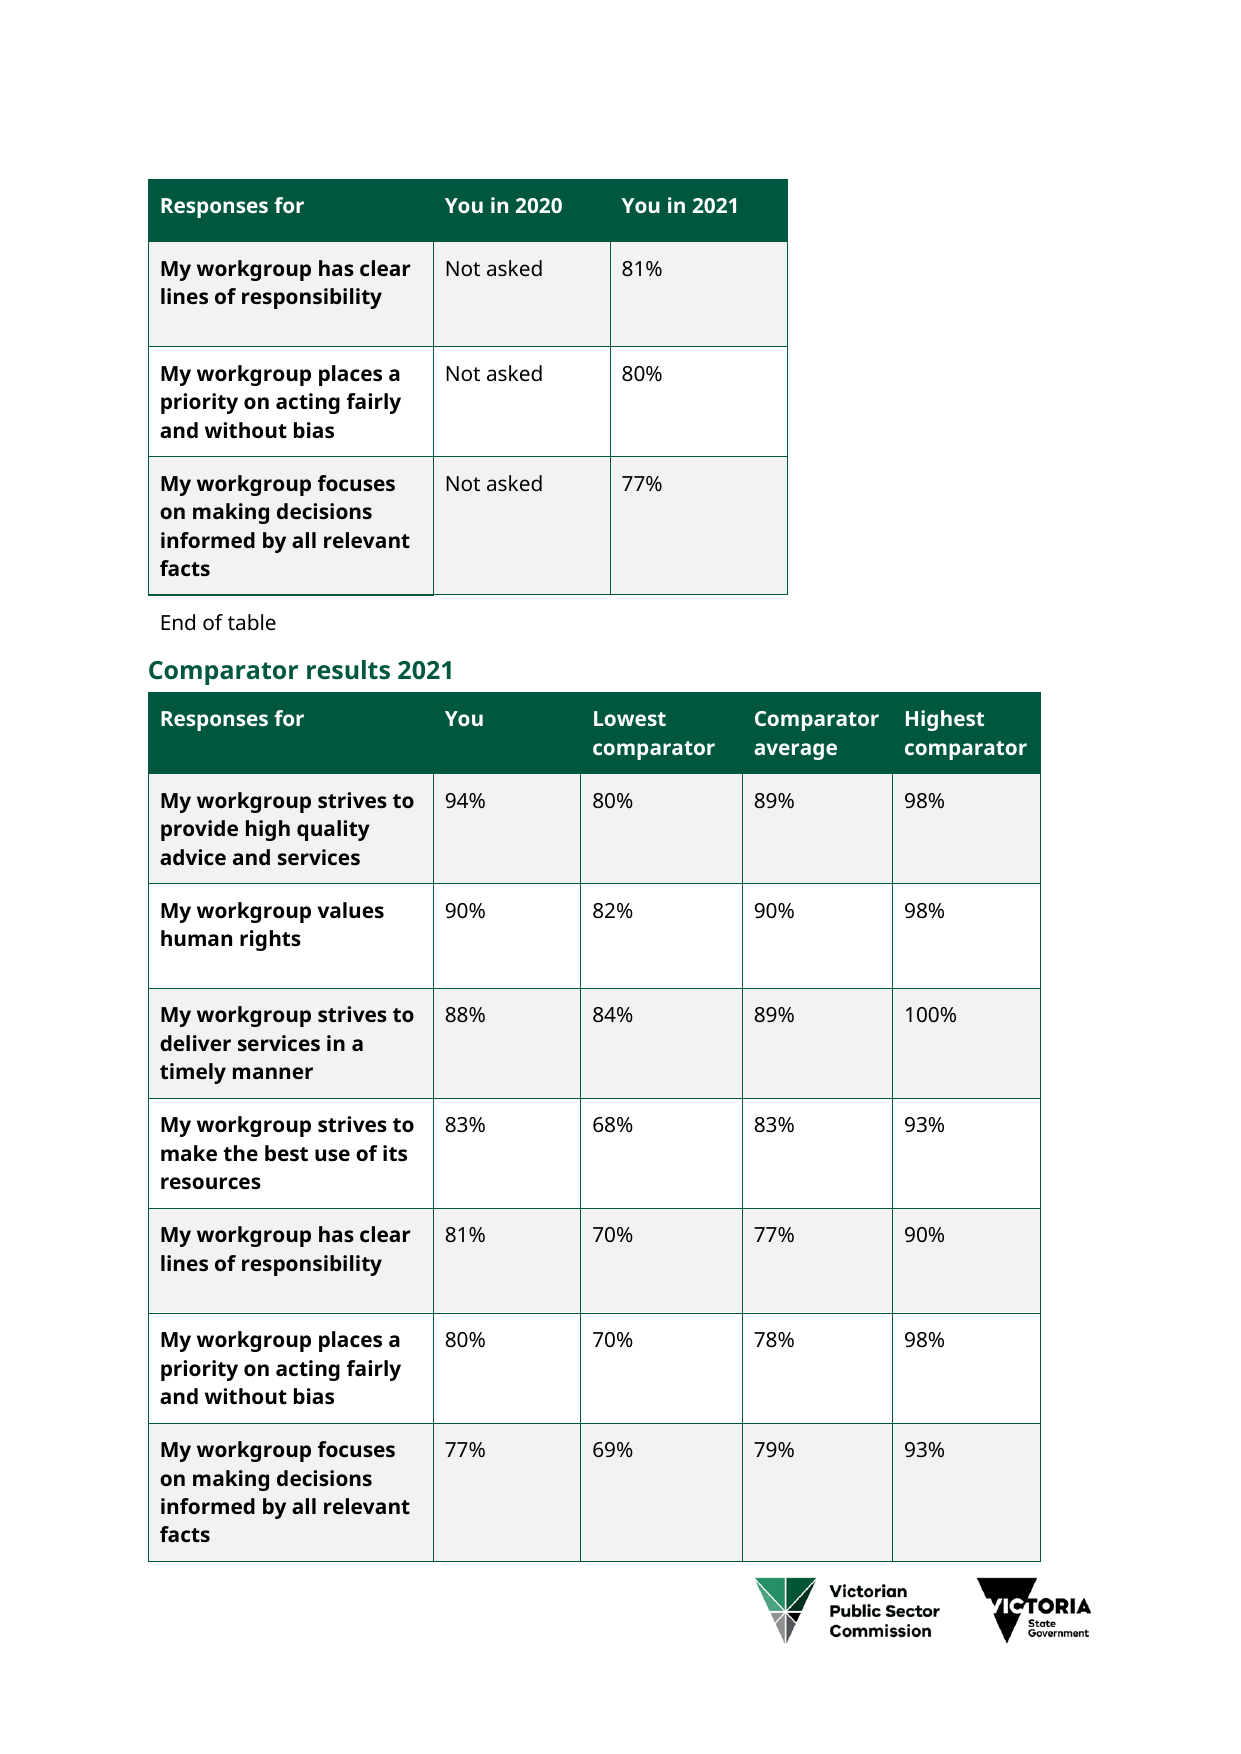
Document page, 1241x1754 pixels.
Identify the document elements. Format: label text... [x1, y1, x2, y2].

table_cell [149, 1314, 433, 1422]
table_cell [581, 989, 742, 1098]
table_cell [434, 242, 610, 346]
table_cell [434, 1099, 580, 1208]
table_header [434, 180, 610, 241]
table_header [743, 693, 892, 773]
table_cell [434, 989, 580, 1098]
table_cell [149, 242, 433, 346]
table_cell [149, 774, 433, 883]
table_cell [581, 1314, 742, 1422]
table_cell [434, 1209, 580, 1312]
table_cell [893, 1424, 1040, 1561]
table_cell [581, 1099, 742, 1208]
subtitle Comparator results 2021 [148, 652, 1092, 686]
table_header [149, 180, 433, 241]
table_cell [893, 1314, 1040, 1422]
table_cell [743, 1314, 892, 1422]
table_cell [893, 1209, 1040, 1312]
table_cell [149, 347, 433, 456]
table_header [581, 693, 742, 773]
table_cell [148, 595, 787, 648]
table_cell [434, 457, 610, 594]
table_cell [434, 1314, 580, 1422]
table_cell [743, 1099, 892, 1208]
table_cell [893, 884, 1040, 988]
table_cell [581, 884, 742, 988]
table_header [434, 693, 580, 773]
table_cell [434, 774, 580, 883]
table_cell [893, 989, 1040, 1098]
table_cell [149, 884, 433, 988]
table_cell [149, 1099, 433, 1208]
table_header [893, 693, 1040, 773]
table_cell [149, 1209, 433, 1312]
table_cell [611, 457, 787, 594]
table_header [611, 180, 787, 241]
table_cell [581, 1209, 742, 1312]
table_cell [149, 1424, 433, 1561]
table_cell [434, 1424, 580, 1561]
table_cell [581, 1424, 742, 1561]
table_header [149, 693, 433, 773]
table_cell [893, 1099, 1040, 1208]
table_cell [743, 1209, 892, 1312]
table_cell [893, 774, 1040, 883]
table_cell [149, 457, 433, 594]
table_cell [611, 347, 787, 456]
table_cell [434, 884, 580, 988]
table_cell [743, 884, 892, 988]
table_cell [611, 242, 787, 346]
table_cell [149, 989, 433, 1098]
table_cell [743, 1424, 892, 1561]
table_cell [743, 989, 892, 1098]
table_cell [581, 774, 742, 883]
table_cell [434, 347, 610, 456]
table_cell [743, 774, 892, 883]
picture [754, 1577, 1093, 1645]
